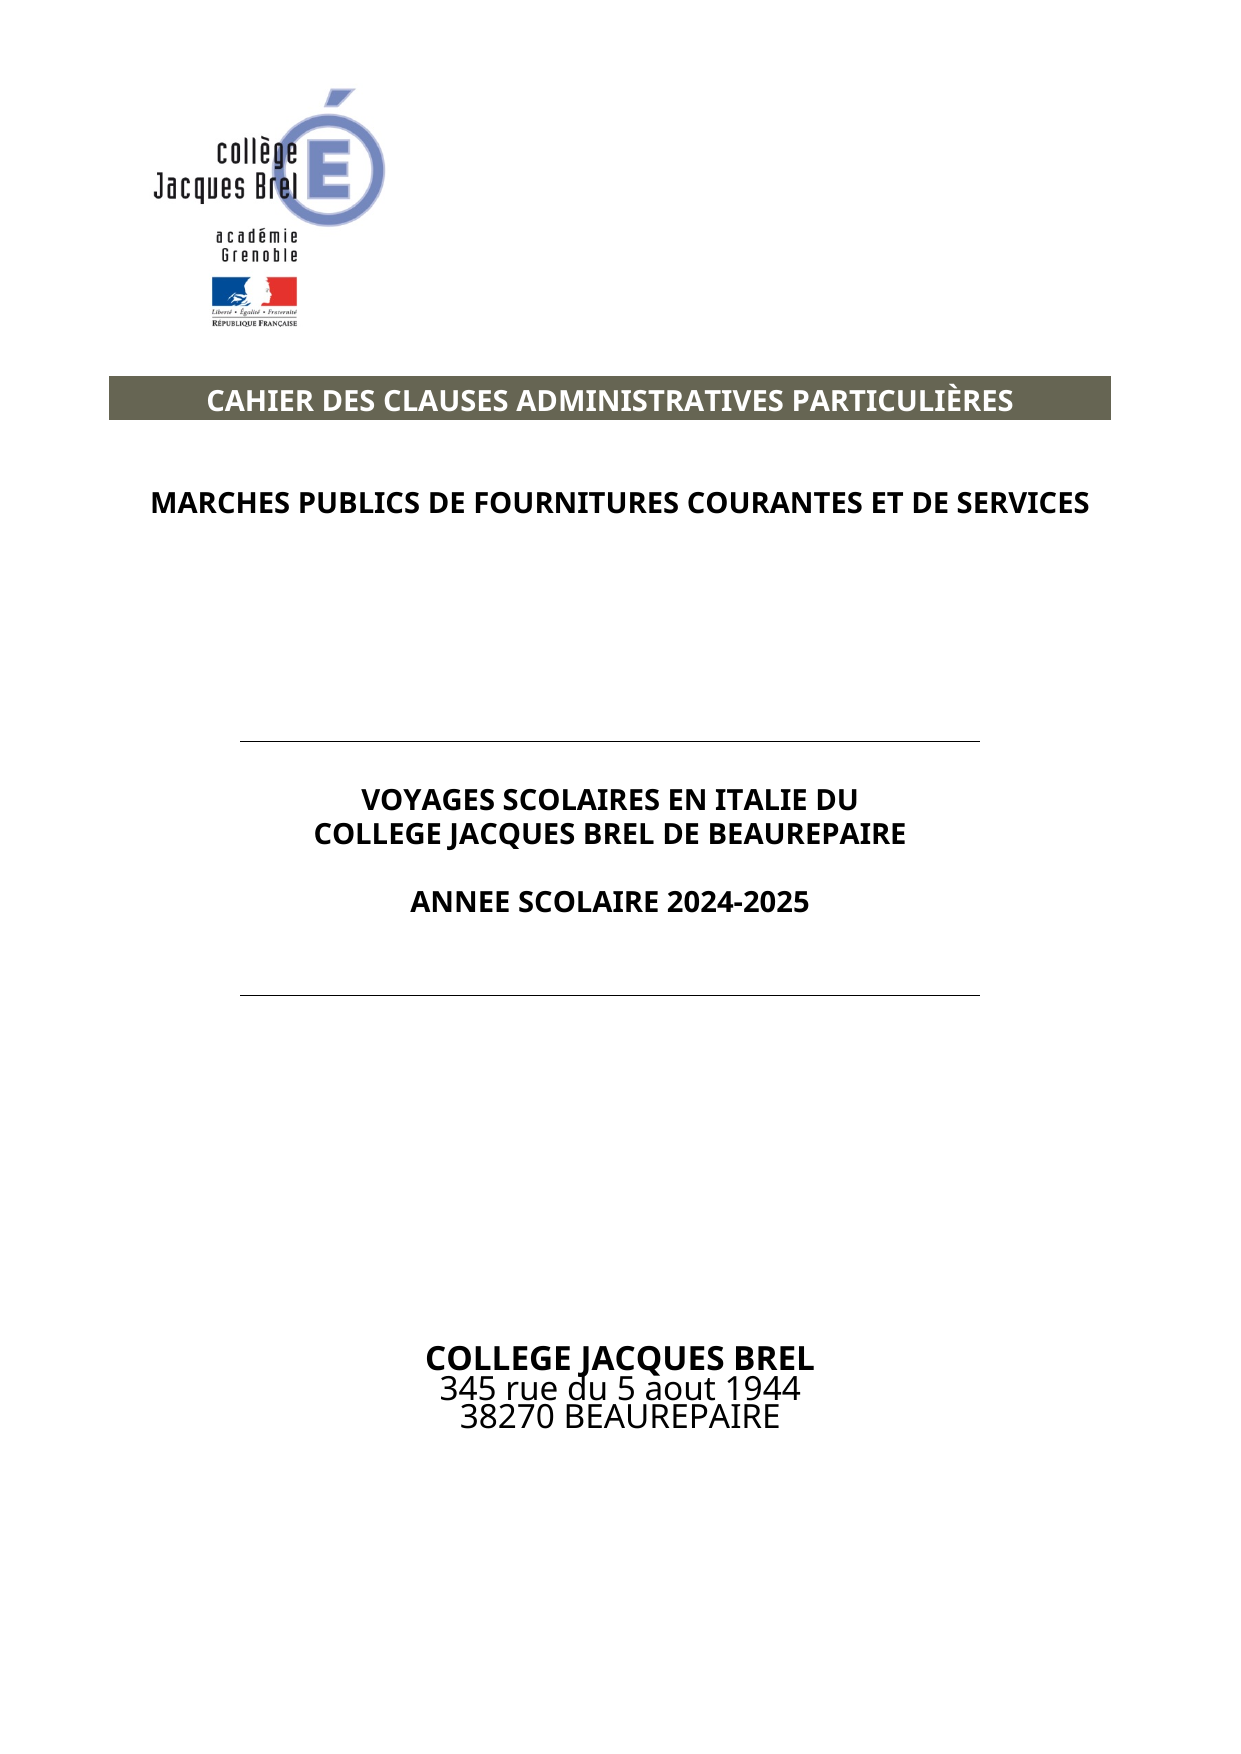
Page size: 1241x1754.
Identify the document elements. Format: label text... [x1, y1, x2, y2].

text MARCHES PUBLICS DE FOURNITURES COURANTES ET DE SERVICES [120, 482, 1120, 522]
table_header VOYAGES SCOLAIRES EN ITALIE DU COLLEGE JACQUES BREL DE BEAUREPAIRE ANNEE SCOLAIRE 2024-2025 [240, 742, 980, 994]
text COLLEGE JACQUES BREL [585, 1348, 1120, 1377]
text 38270 BEAUREPAIRE [120, 1406, 1120, 1435]
text 345 rue du 5 aout 1944 [120, 1377, 1120, 1406]
table_header CAHIER DES CLAUSES ADMINISTRATIVES PARTICULIÈRES [109, 376, 1111, 420]
text COLLEGE JACQUES BREL [120, 1348, 583, 1377]
picture [143, 83, 390, 327]
